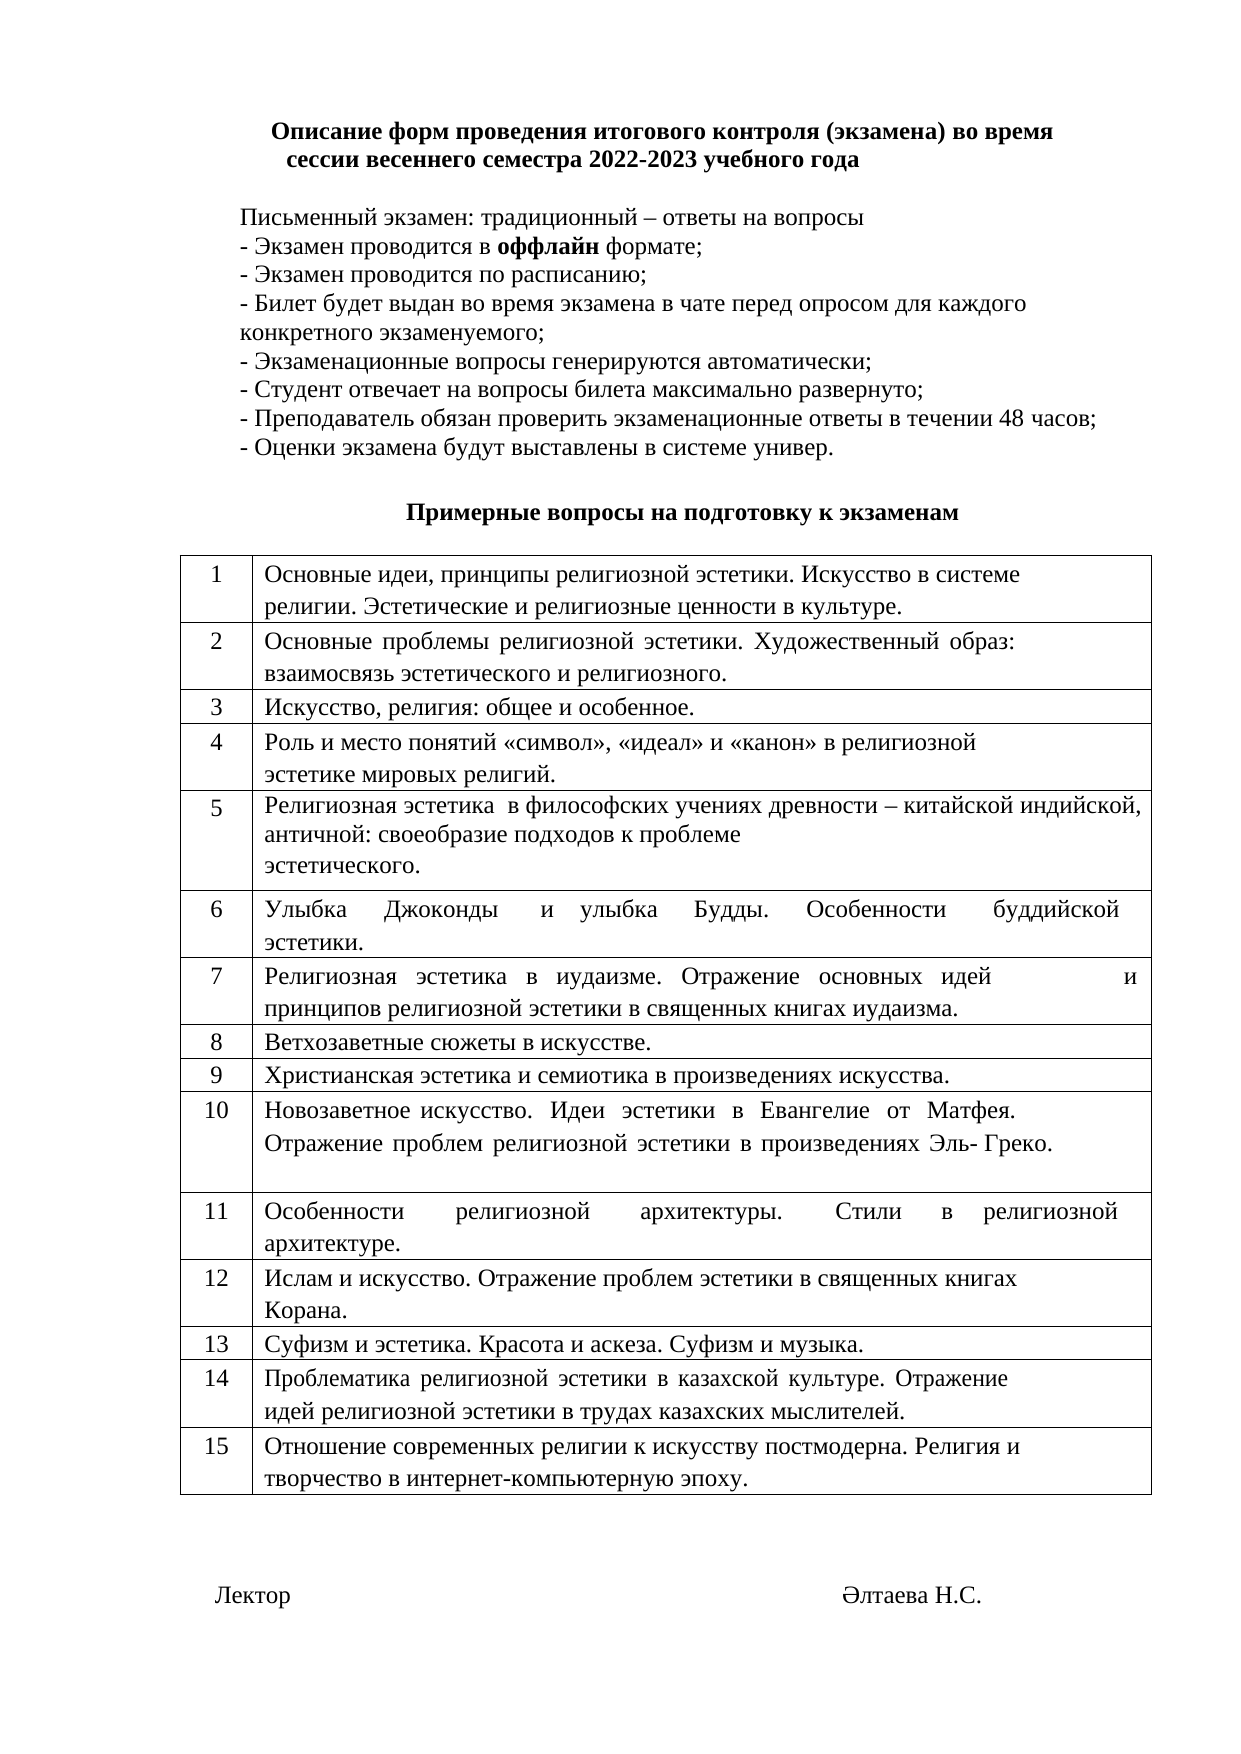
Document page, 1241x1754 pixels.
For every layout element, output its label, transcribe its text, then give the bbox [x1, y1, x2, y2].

table_cell Религиозная эстетика в философских учениях древности – китайской индийской, античной: своеобразие подходов к проблеме эстетического. [253, 791, 1151, 890]
table_cell Роль и место понятий «символ», «идеал» и «канон» в религиозной эстетике мировых религий. [253, 724, 1151, 789]
table_cell Ислам и искусство. Отражение проблем эстетики в священных книгах Корана. [253, 1260, 1151, 1326]
subtitle Примерные вопросы на подготовку к экзаменам [341, 497, 1024, 526]
text - Оценки экзамена будут выставлены в системе универ. [164, 432, 1163, 461]
table_cell 7 [181, 958, 252, 1024]
text Лектор Әлтаева Н.С. [214, 1580, 1163, 1609]
table_cell Искусство, религия: общее и особенное. [253, 690, 1151, 723]
table_cell Проблематика религиозной эстетики в казахской культуре. Отражение идей религиозной эстетики в трудах казахских мыслителей. [253, 1360, 1151, 1427]
table_cell 12 [181, 1260, 252, 1326]
table_cell 8 [181, 1025, 252, 1058]
subtitle Описание форм проведения итогового контроля (экзамена) во время сессии весеннего семестра 2022-2023 учебного года [271, 116, 1086, 173]
table_cell 6 [181, 891, 252, 957]
text - Экзаменационные вопросы генерируются автоматически; [164, 346, 1163, 374]
table_cell 15 [181, 1428, 252, 1494]
text - Студент отвечает на вопросы билета максимально развернуто; [164, 374, 1163, 403]
text конкретного экзаменуемого; [164, 317, 1163, 346]
table_cell 11 [181, 1193, 252, 1259]
table_cell Отношение современных религии к искусству постмодерна. Религия и творчество в интернет-компьютерную эпоху. [253, 1428, 1151, 1494]
table_cell 4 [181, 724, 252, 789]
text - Билет будет выдан во время экзамена в чате перед опросом для каждого [164, 288, 1163, 317]
table_cell 5 [181, 791, 252, 890]
table_cell Основные проблемы религиозной эстетики. Художественный образ: взаимосвязь эстетического и религиозного. [253, 623, 1151, 689]
text Письменный экзамен: традиционный – ответы на вопросы [164, 202, 1163, 231]
text - Преподаватель обязан проверить экзаменационные ответы в течении 48 часов; [164, 403, 1163, 432]
table_cell Христианская эстетика и семиотика в произведениях искусства. [253, 1059, 1151, 1091]
table_cell 14 [181, 1360, 252, 1427]
table_cell Суфизм и эстетика. Красота и аскеза. Суфизм и музыка. [253, 1327, 1151, 1359]
table_cell Религиозная эстетика в иудаизме. Отражение основных идей и принципов религиозной эстетики в священных книгах иудаизма. [253, 958, 1151, 1024]
table_cell 3 [181, 690, 252, 723]
text - Экзамен проводится в оффлайн формате; [164, 231, 1163, 259]
table_cell 10 [181, 1092, 252, 1192]
table_cell Ветхозаветные сюжеты в искусстве. [253, 1025, 1151, 1058]
table_header Основные идеи, принципы религиозной эстетики. Искусство в системе религии. Эстетические и религиозные ценности в культуре. [253, 556, 1151, 622]
text - Экзамен проводится по расписанию; [164, 259, 1163, 288]
table_cell Особенности религиозной архитектуры. Стили в религиозной архитектуре. [253, 1193, 1151, 1259]
table_cell Новозаветное искусство. Идеи эстетики в Евангелие от Матфея. Отражение проблем религиозной эстетики в произведениях Эль- Греко. [253, 1092, 1151, 1192]
table_cell 9 [181, 1059, 252, 1091]
table_cell Улыбка Джоконды и улыбка Будды. Особенности буддийской эстетики. [253, 891, 1151, 957]
table_header 1 [181, 556, 252, 622]
table_cell 13 [181, 1327, 252, 1359]
table_cell 2 [181, 623, 252, 689]
